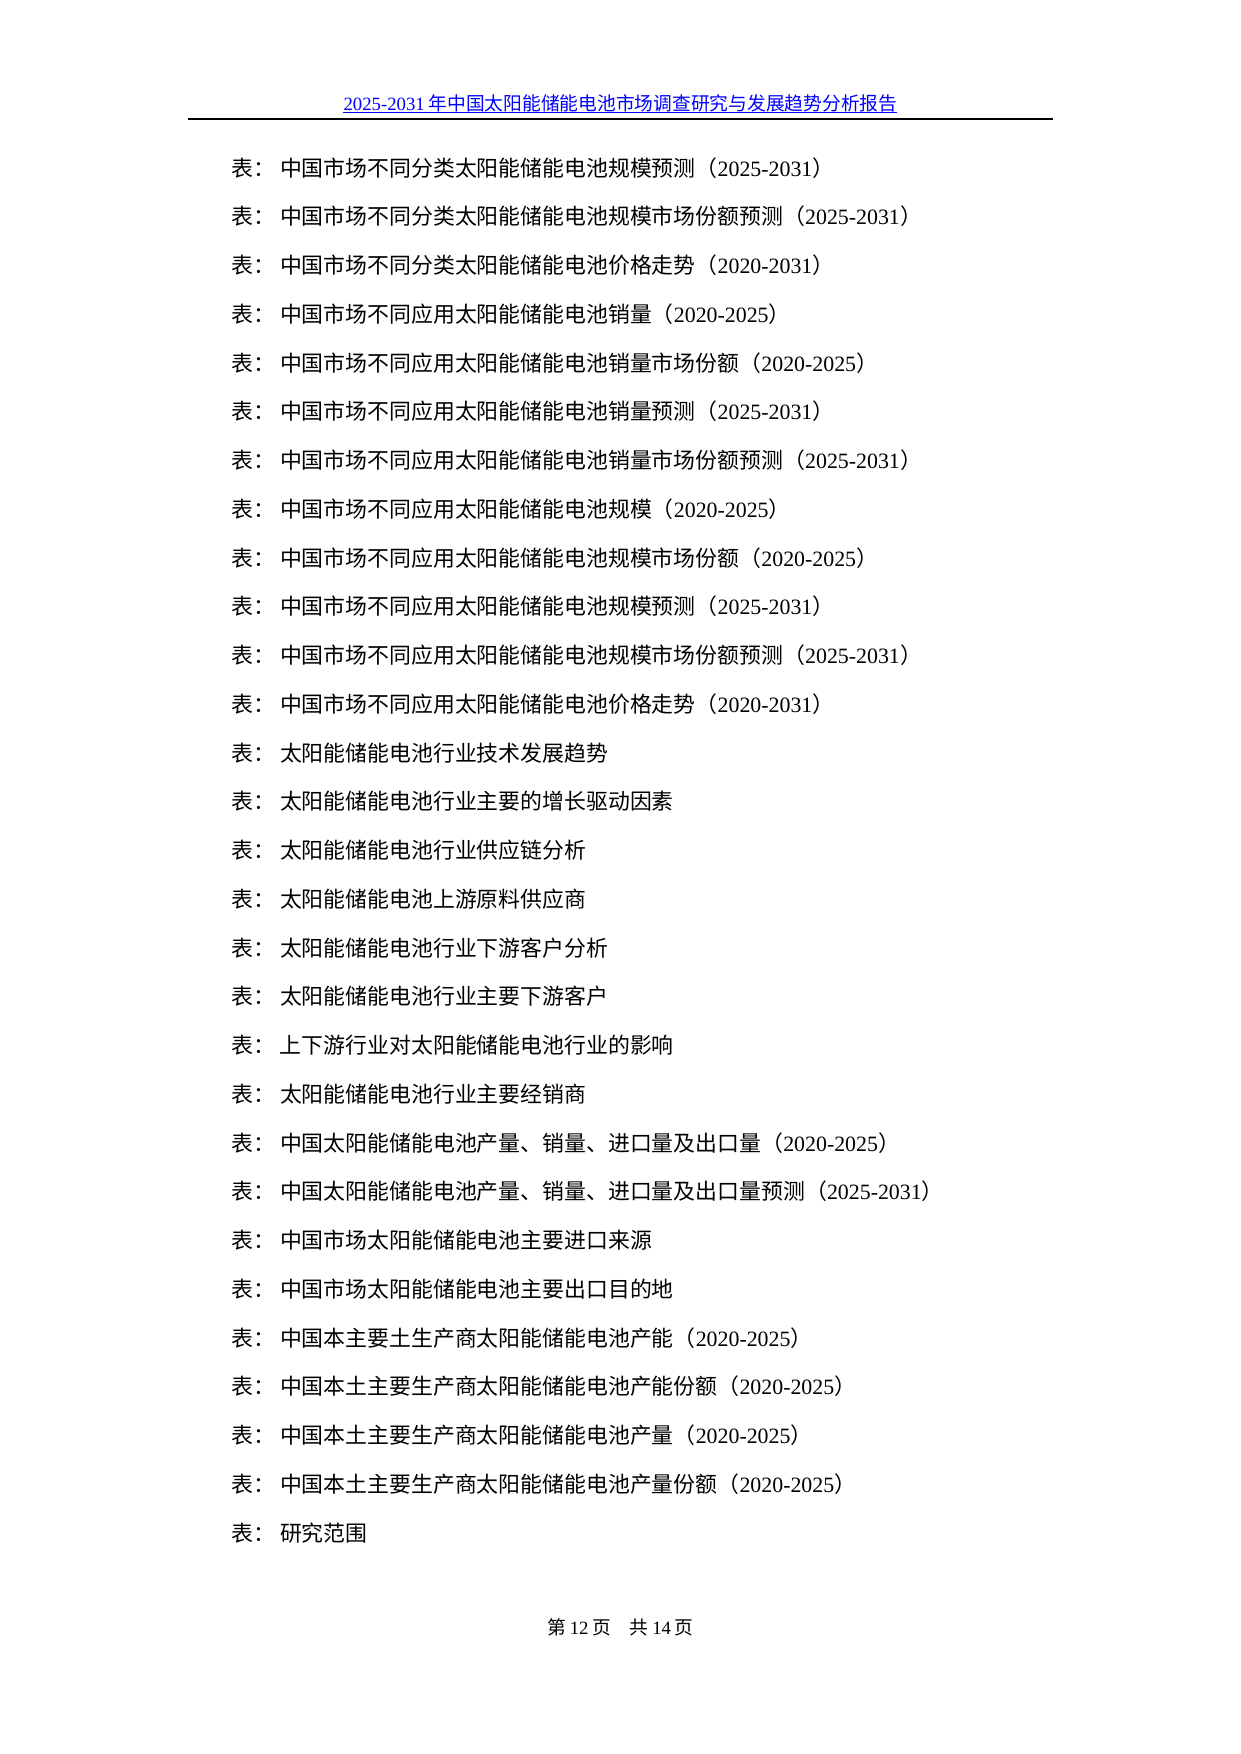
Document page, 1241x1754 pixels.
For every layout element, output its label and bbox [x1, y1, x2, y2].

text [187, 150, 1053, 1548]
